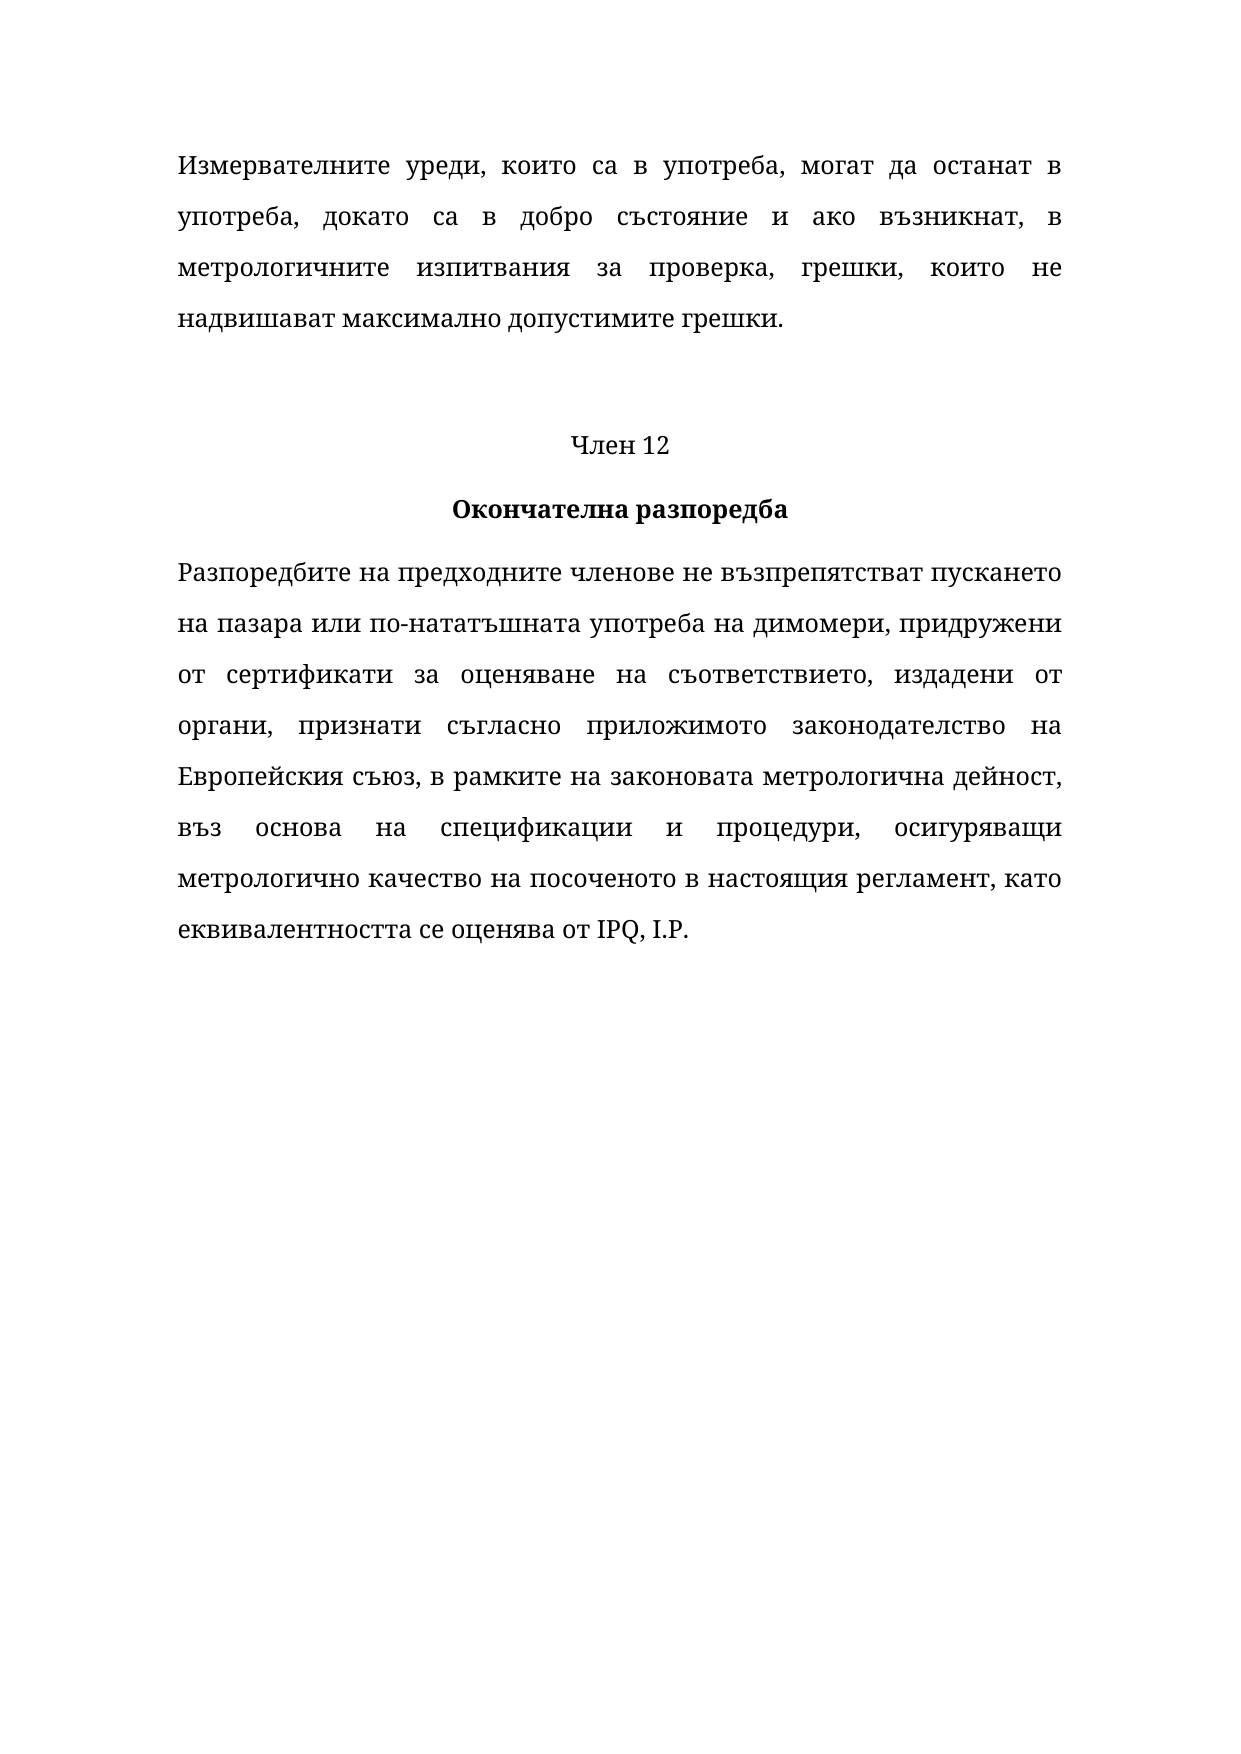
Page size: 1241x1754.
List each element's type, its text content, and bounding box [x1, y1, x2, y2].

text Разпоредбите на предходните членове не възпрепятстват пускането на пазара или по-нататъшната употреба на димомери, придружени от сертификати за оценяване на съответствието, издадени от органи, признати съгласно приложимото законодателство на Европейския съюз, в рамките на законовата метрологична дейност, въз основа на спецификации и процедури, осигуряващи метрологично качество на посоченото в настоящия регламент, като еквивалентността се оценява от IPQ, I.P. [177, 555, 1063, 946]
text Измервателните уреди, които са в употреба, могат да останат в употреба, докато са в добро състояние и ако възникнат, в метрологичните изпитвания за проверка, грешки, които не надвишават максимално допустимите грешки. [177, 148, 1063, 335]
text Окончателна разпоредба [177, 491, 1063, 525]
text Член 12 [177, 428, 1063, 462]
